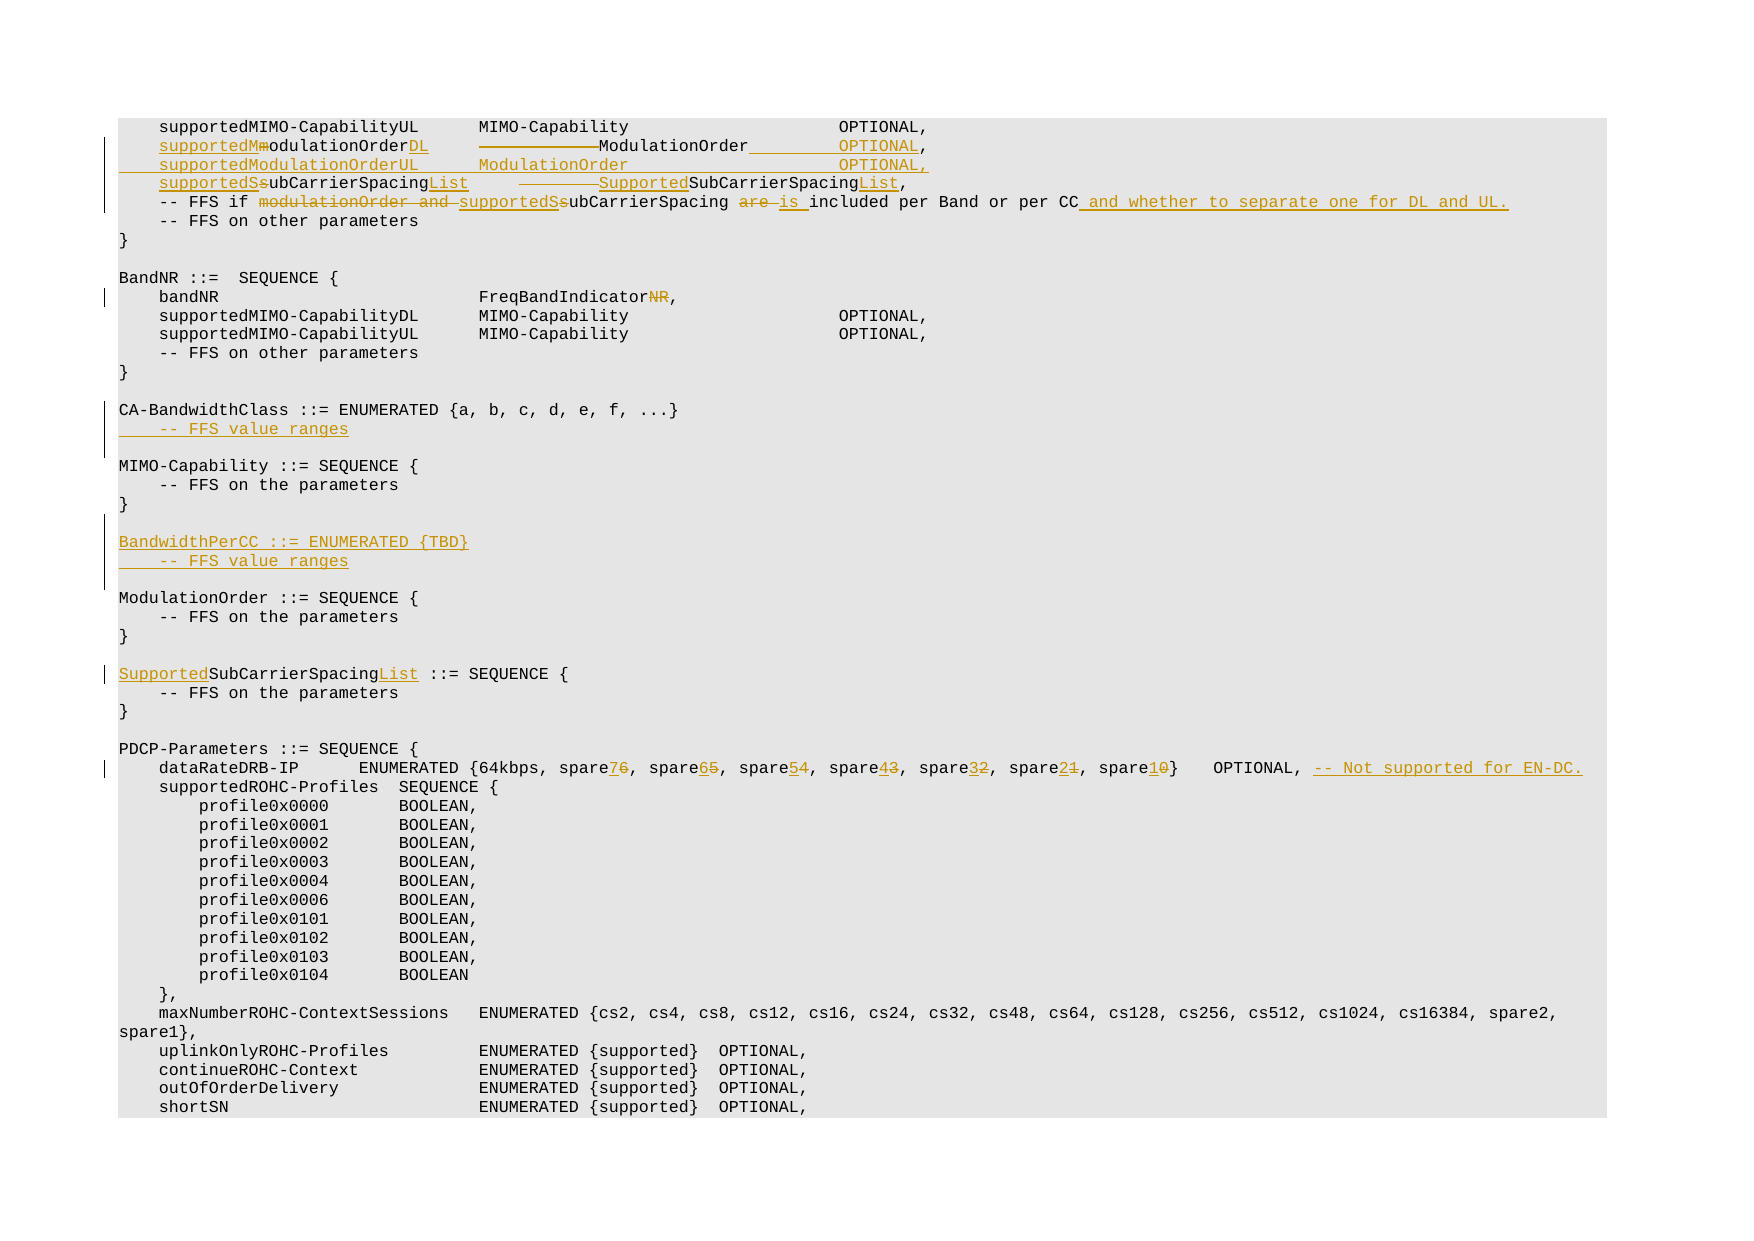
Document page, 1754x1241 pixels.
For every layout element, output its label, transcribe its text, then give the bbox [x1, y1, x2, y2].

text profile0x0001 BOOLEAN, [118, 816, 1607, 835]
text outOfOrderDelivery ENUMERATED {supported} OPTIONAL, [118, 1080, 1607, 1099]
text profile0x0004 BOOLEAN, [118, 873, 1607, 892]
text MIMO-Capability ::= SEQUENCE { [118, 458, 1607, 477]
text supportedMIMO-CapabilityUL MIMO-Capability OPTIONAL, [118, 118, 1607, 137]
text -- FFS on the parameters [118, 609, 1607, 628]
text profile0x0000 BOOLEAN, [118, 797, 1607, 816]
text ModulationOrder ::= SEQUENCE { [118, 590, 1607, 609]
text } [118, 496, 1607, 514]
text odulationOrder ModulationOrder, [118, 137, 1607, 156]
text profile0x0104 BOOLEAN [118, 967, 1607, 986]
text maxNumberROHC-ContextSessions ENUMERATED {cs2, cs4, cs8, cs12, cs16, cs24, cs32, cs48, cs64, cs128, cs256, cs512, cs1024, cs16384, spare2, spare1}, [118, 1005, 1607, 1042]
text profile0x0003 BOOLEAN, [118, 854, 1607, 873]
text } [118, 232, 1607, 251]
text -- FFS on the parameters [118, 477, 1607, 496]
text -- FFS on other parameters [118, 345, 1607, 364]
text } [118, 364, 1607, 382]
text profile0x0103 BOOLEAN, [118, 948, 1607, 967]
text uplinkOnlyROHC-Profiles ENUMERATED {supported} OPTIONAL, [118, 1042, 1607, 1061]
text -- FFS if ubCarrierSpacing included per Band or per CC [118, 194, 1607, 213]
text continueROHC-Context ENUMERATED {supported} OPTIONAL, [118, 1061, 1607, 1080]
text supportedMIMO-CapabilityUL MIMO-Capability OPTIONAL, [118, 326, 1607, 345]
text PDCP-Parameters ::= SEQUENCE { [118, 741, 1607, 759]
text shortSN ENUMERATED {supported} OPTIONAL, [118, 1099, 1607, 1118]
text dataRateDRB-IP ENUMERATED {64kbps, spare, spare, spare, spare, spare, spare, spare} OPTIONAL, [118, 759, 1607, 778]
text ubCarrierSpacing SubCarrierSpacing, [118, 175, 1607, 194]
text profile0x0002 BOOLEAN, [118, 835, 1607, 854]
text bandNR FreqBandIndicator, [118, 288, 1607, 307]
text SubCarrierSpacing ::= SEQUENCE { [118, 665, 1607, 684]
text supportedROHC-Profiles SEQUENCE { [118, 778, 1607, 797]
text profile0x0006 BOOLEAN, [118, 892, 1607, 910]
text -- FFS on other parameters [118, 213, 1607, 232]
text profile0x0102 BOOLEAN, [118, 929, 1607, 948]
text CA-BandwidthClass ::= ENUMERATED {a, b, c, d, e, f, ...} [118, 401, 1607, 420]
text } [118, 703, 1607, 722]
text supportedMIMO-CapabilityDL MIMO-Capability OPTIONAL, [118, 307, 1607, 326]
text profile0x0101 BOOLEAN, [118, 910, 1607, 929]
text } [118, 628, 1607, 646]
text }, [118, 986, 1607, 1005]
text BandNR ::= SEQUENCE { [118, 269, 1607, 288]
text -- FFS on the parameters [118, 684, 1607, 703]
